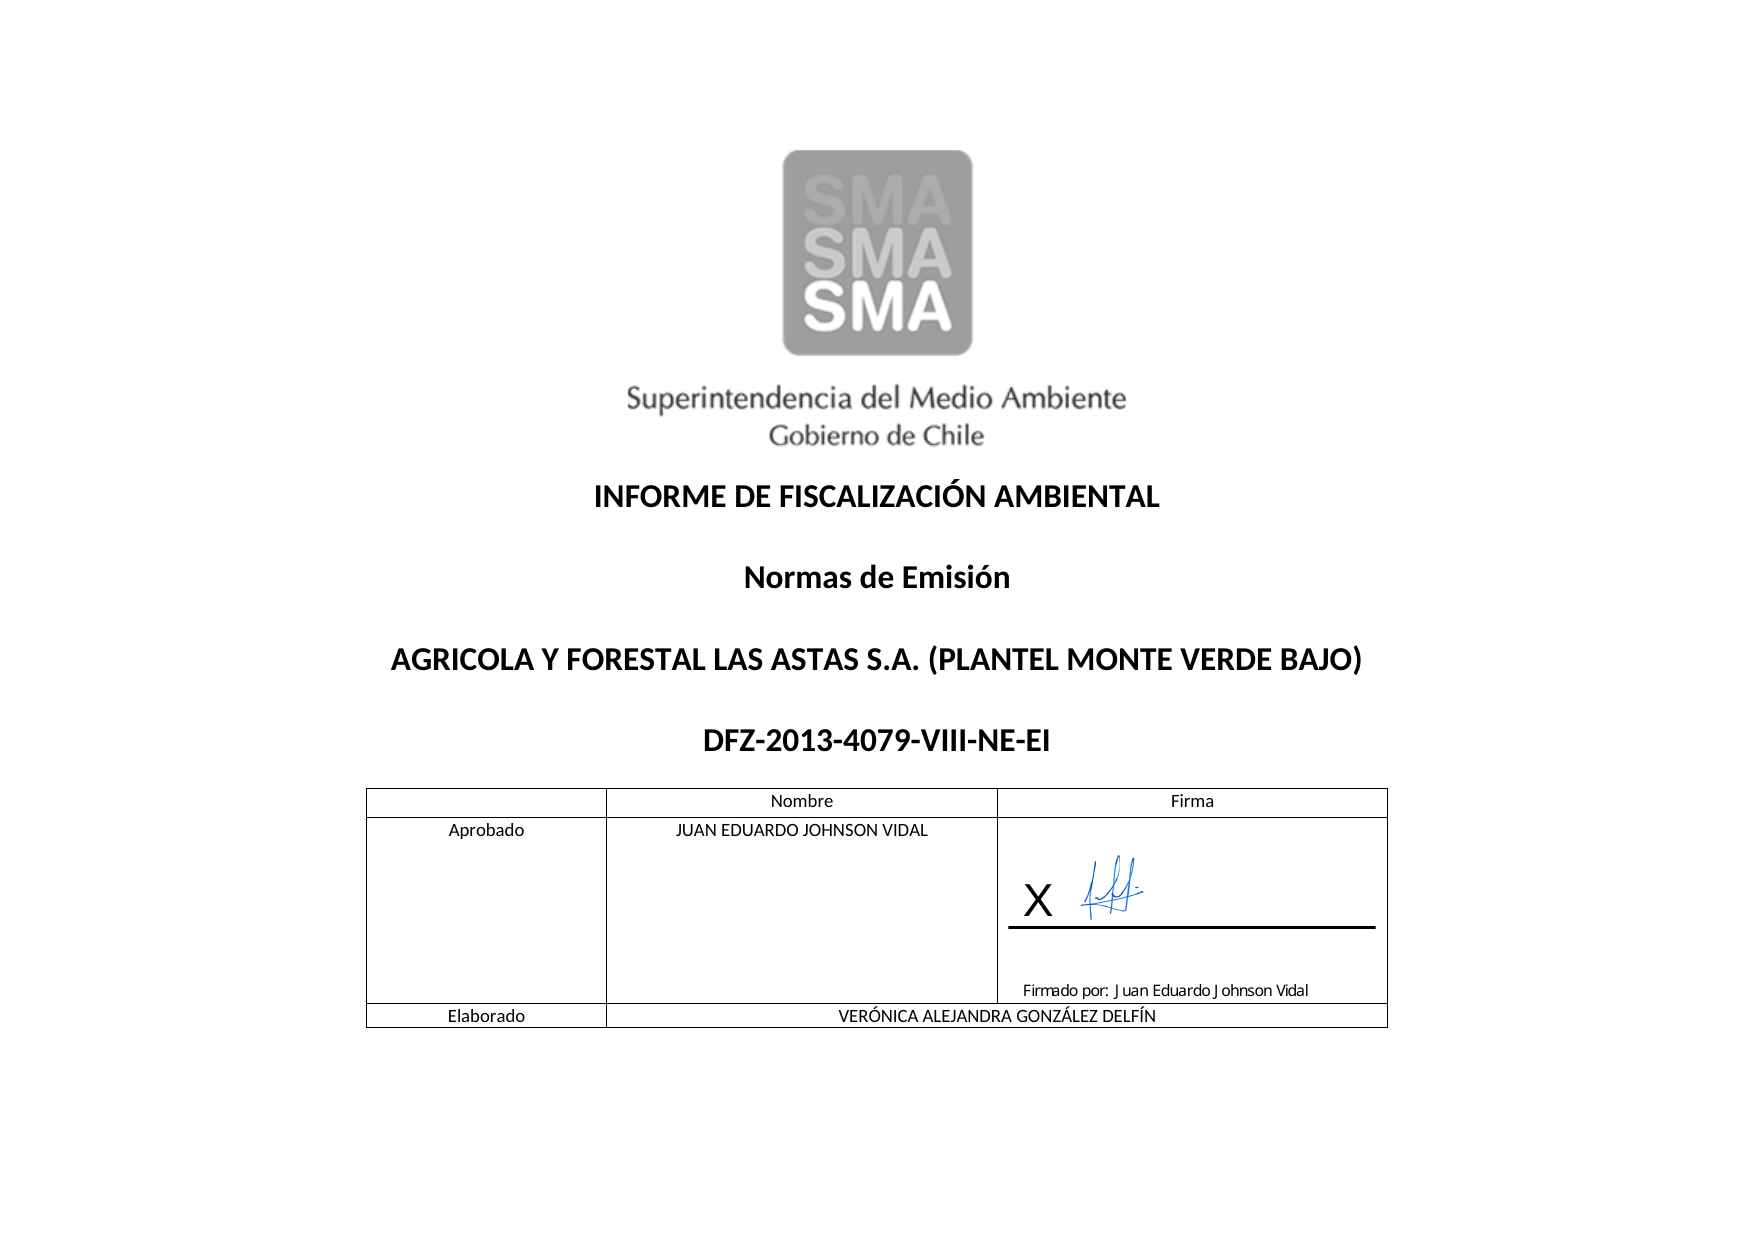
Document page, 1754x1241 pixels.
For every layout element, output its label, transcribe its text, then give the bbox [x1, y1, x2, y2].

table_cell [998, 818, 1387, 1003]
text Normas de Emisión [150, 516, 1604, 597]
text DFZ-2013-4079-VIII-NE-EI [150, 679, 1604, 760]
table_cell Elaborado [367, 1004, 606, 1027]
table_cell JUAN EDUARDO JOHNSON VIDAL [607, 818, 997, 1003]
picture [627, 150, 1127, 447]
table_header Firma [998, 789, 1387, 817]
text AGRICOLA Y FORESTAL LAS ASTAS S.A. (PLANTEL MONTE VERDE BAJO) [150, 597, 1604, 679]
table_header Nombre [607, 789, 997, 817]
text INFORME DE FISCALIZACIÓN AMBIENTAL [150, 475, 1604, 516]
table_header [367, 789, 606, 817]
table_cell Aprobado [367, 818, 606, 1003]
table_cell VERÓNICA ALEJANDRA GONZÁLEZ DELFÍN [607, 1004, 1387, 1027]
